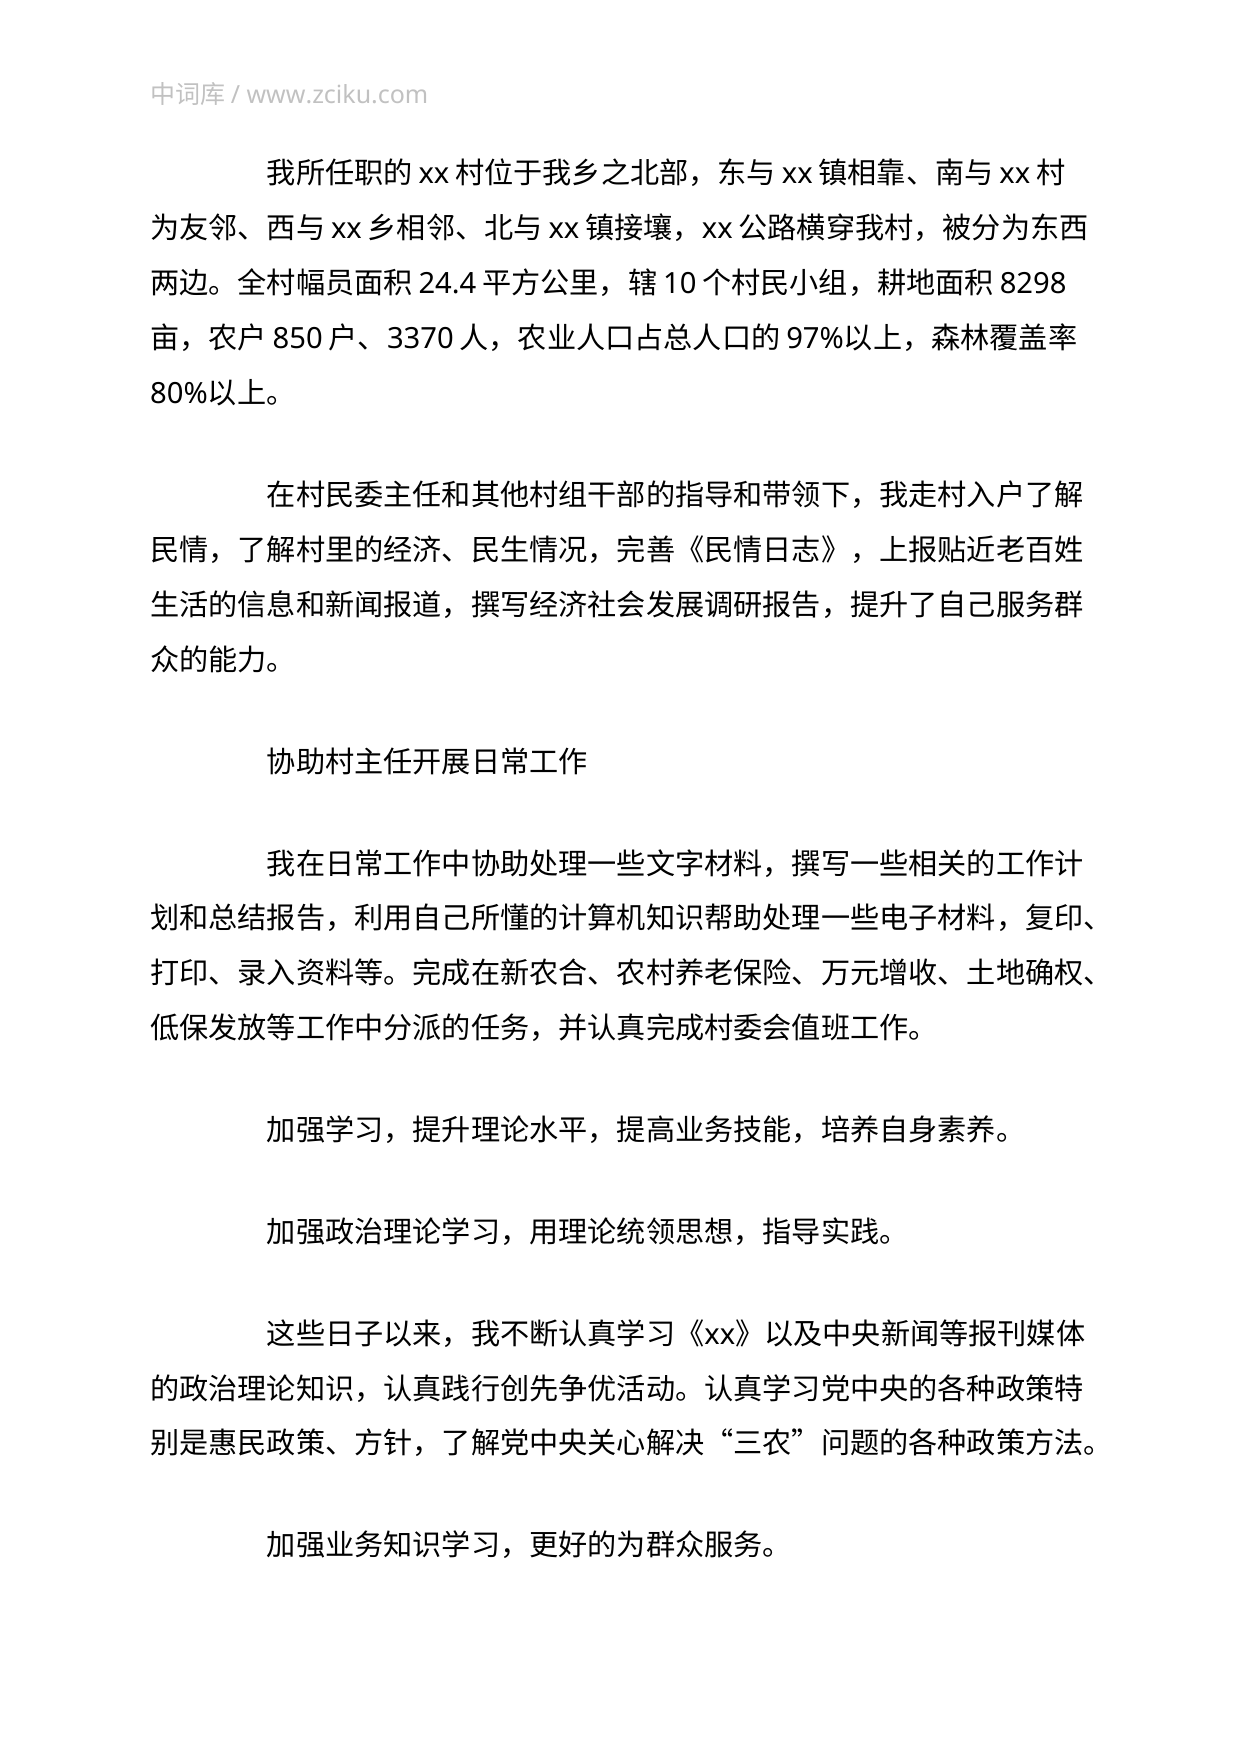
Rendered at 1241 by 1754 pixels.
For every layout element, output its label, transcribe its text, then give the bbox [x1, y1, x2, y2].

text 我在日常工作中协助处理一些文字材料，撰写一些相关的工作计划和总结报告，利用自己所懂的计算机知识帮助处理一些电子材料，复印、打印、录入资料等。完成在新农合、农村养老保险、万元增收、土地确权、低保发放等工作中分派的任务，并认真完成村委会值班工作。 [150, 840, 1090, 1047]
text 协助村主任开展日常工作 [150, 738, 1090, 781]
text 加强学习，提升理论水平，提高业务技能，培养自身素养。 [150, 1107, 1090, 1149]
text 加强政治理论学习，用理论统领思想，指导实践。 [150, 1208, 1090, 1251]
text 这些日子以来，我不断认真学习《xx》以及中央新闻等报刊媒体的政治理论知识，认真践行创先争优活动。认真学习党中央的各种政策特别是惠民政策、方针，了解党中央关心解决“三农”问题的各种政策方法。 [150, 1310, 1090, 1462]
text 我所任职的xx村位于我乡之北部，东与xx镇相靠、南与xx村为友邻、西与xx乡相邻、北与xx镇接壤，xx公路横穿我村，被分为东西两边。全村幅员面积24.4平方公里，辖10个村民小组，耕地面积8298亩，农户850户、3370人，农业人口占总人口的97%以上，森林覆盖率80%以上。 [150, 150, 1090, 412]
text 在村民委主任和其他村组干部的指导和带领下，我走村入户了解民情，了解村里的经济、民生情况，完善《民情日志》，上报贴近老百姓生活的信息和新闻报道，撰写经济社会发展调研报告，提升了自己服务群众的能力。 [150, 472, 1090, 679]
text 加强业务知识学习，更好的为群众服务。 [150, 1522, 1090, 1564]
